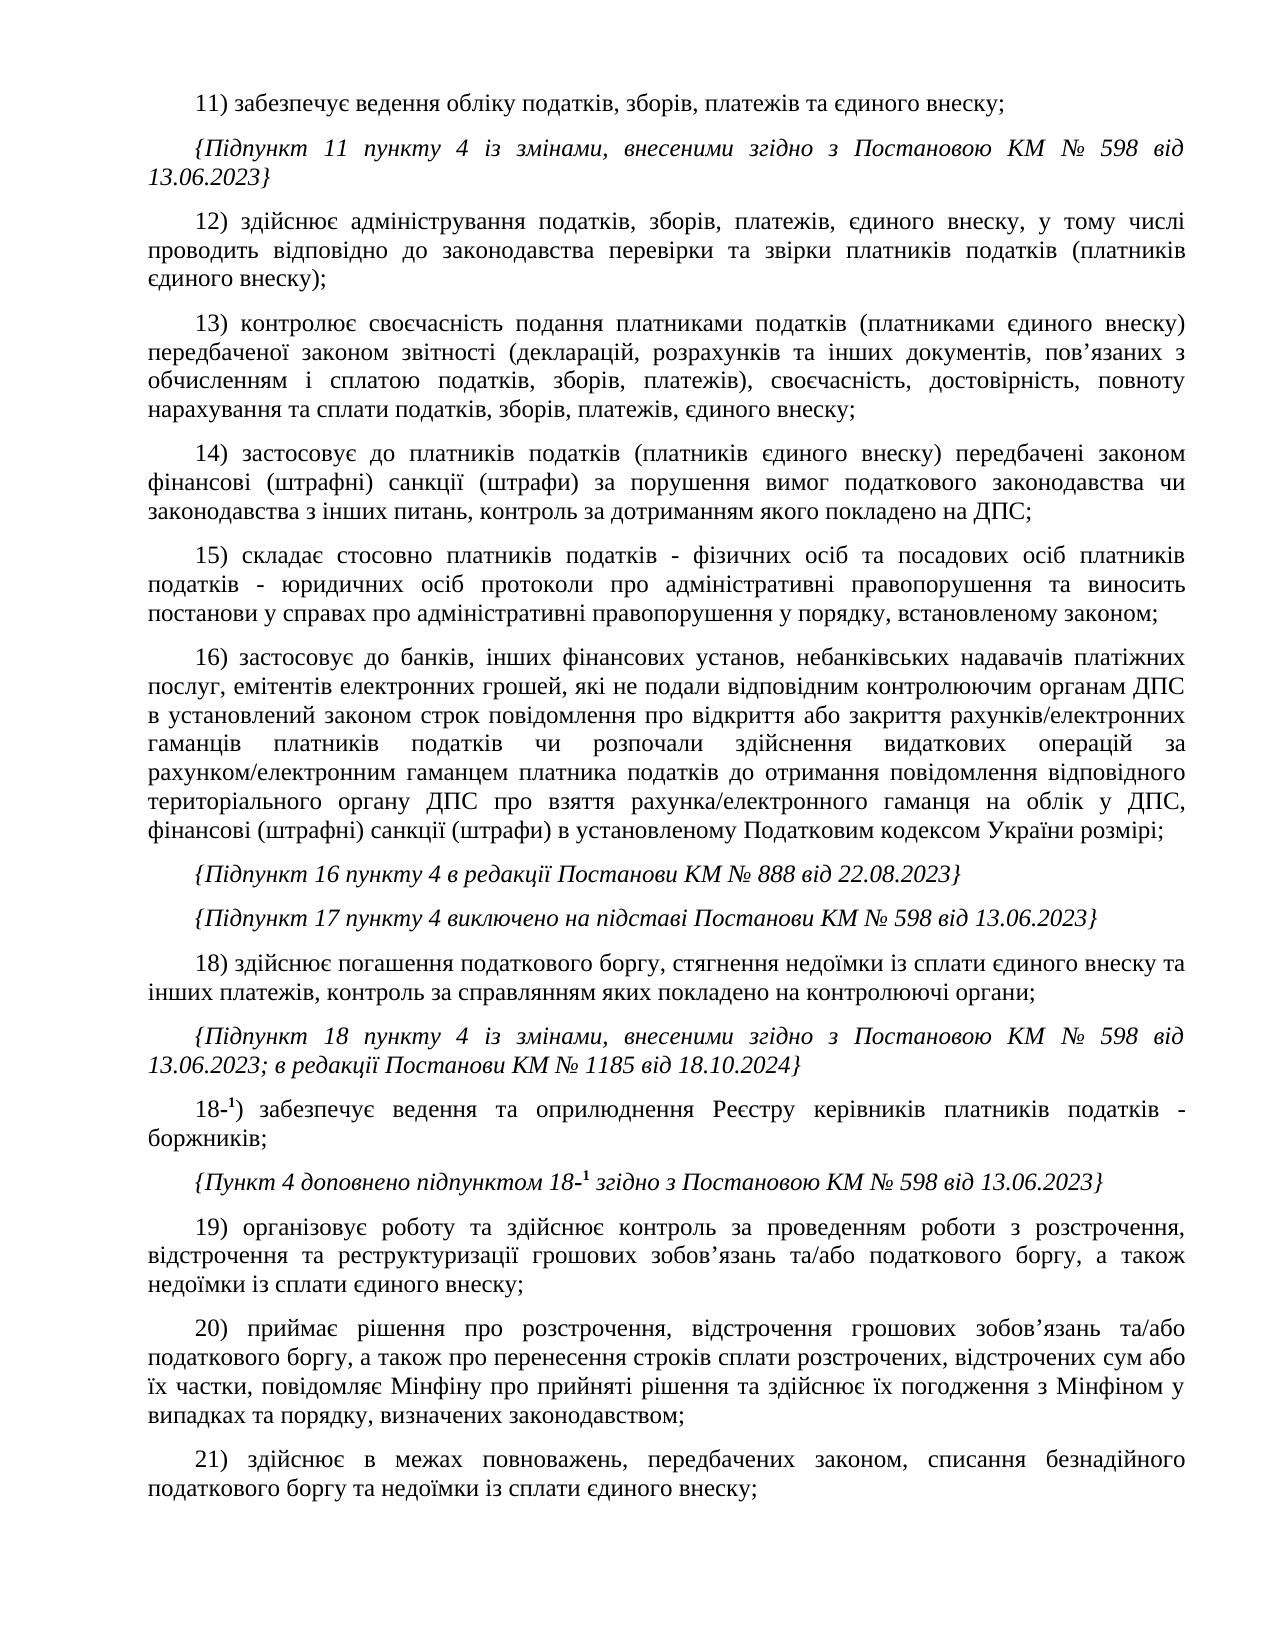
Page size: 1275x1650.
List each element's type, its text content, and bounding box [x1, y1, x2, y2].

text {Підпункт 11 пункту 4 із змінами, внесеними згідно з Постановою КМ № 598 від 13.06.2023} [148, 133, 1186, 190]
text 13) контролює своєчасність подання платниками податків (платниками єдиного внеску) передбаченої законом звітності (декларацій, розрахунків та інших документів, пов’язаних з обчисленням і сплатою податків, зборів, платежів), своєчасність, достовірність, повноту нарахування та сплати податків, зборів, платежів, єдиного внеску; [148, 308, 1186, 423]
text 18) здійснює погашення податкового боргу, стягнення недоїмки із сплати єдиного внеску та інших платежів, контроль за справлянням яких покладено на контролюючі органи; [148, 948, 1186, 1005]
text {Пункт 4 доповнено підпунктом 18-1 згідно з Постановою КМ № 598 від 13.06.2023} [148, 1167, 1186, 1196]
text {Підпункт 16 пункту 4 в редакції Постанови КМ № 888 від 22.08.2023} [148, 859, 1186, 888]
text 16) застосовує до банків, інших фінансових установ, небанківських надавачів платіжних послуг, емітентів електронних грошей, які не подали відповідним контролюючим органам ДПС в установлений законом строк повідомлення про відкриття або закриття рахунків/електронних гаманців платників податків чи розпочали здійснення видаткових операцій за рахунком/електронним гаманцем платника податків до отримання повідомлення відповідного територіального органу ДПС про взяття рахунка/електронного гаманця на облік у ДПС, фінансові (штрафні) санкції (штрафи) в установленому Податковим кодексом України розмірі; [148, 642, 1186, 843]
text 19) організовує роботу та здійснює контроль за проведенням роботи з розстрочення, відстрочення та реструктуризації грошових зобов’язань та/або податкового боргу, а також недоїмки із сплати єдиного внеску; [148, 1212, 1186, 1298]
text 14) застосовує до платників податків (платників єдиного внеску) передбачені законом фінансові (штрафні) санкції (штрафи) за порушення вимог податкового законодавства чи законодавства з інших питань, контроль за дотриманням якого покладено на ДПС; [148, 438, 1186, 525]
text 18-1) забезпечує ведення та оприлюднення Реєстру керівників платників податків - боржників; [148, 1094, 1186, 1152]
text 12) здійснює адміністрування податків, зборів, платежів, єдиного внеску, у тому числі проводить відповідно до законодавства перевірки та звірки платників податків (платників єдиного внеску); [148, 206, 1186, 292]
text 11) забезпечує ведення обліку податків, зборів, платежів та єдиного внеску; [148, 88, 1186, 117]
text {Підпункт 17 пункту 4 виключено на підставі Постанови КМ № 598 від 13.06.2023} [148, 903, 1186, 932]
text 20) приймає рішення про розстрочення, відстрочення грошових зобов’язань та/або податкового боргу, а також про перенесення строків сплати розстрочених, відстрочених сум або їх частки, повідомляє Мінфіну про прийняті рішення та здійснює їх погодження з Мінфіном у випадках та порядку, визначених законодавством; [148, 1313, 1186, 1428]
text 21) здійснює в межах повноважень, передбачених законом, списання безнадійного податкового боргу та недоїмки із сплати єдиного внеску; [148, 1444, 1186, 1502]
text 15) складає стосовно платників податків - фізичних осіб та посадових осіб платників податків - юридичних осіб протоколи про адміністративні правопорушення та виносить постанови у справах про адміністративні правопорушення у порядку, встановленому законом; [148, 540, 1186, 627]
text {Підпункт 18 пункту 4 із змінами, внесеними згідно з Постановою КМ № 598 від 13.06.2023; в редакції Постанови КМ № 1185 від 18.10.2024} [148, 1021, 1186, 1078]
